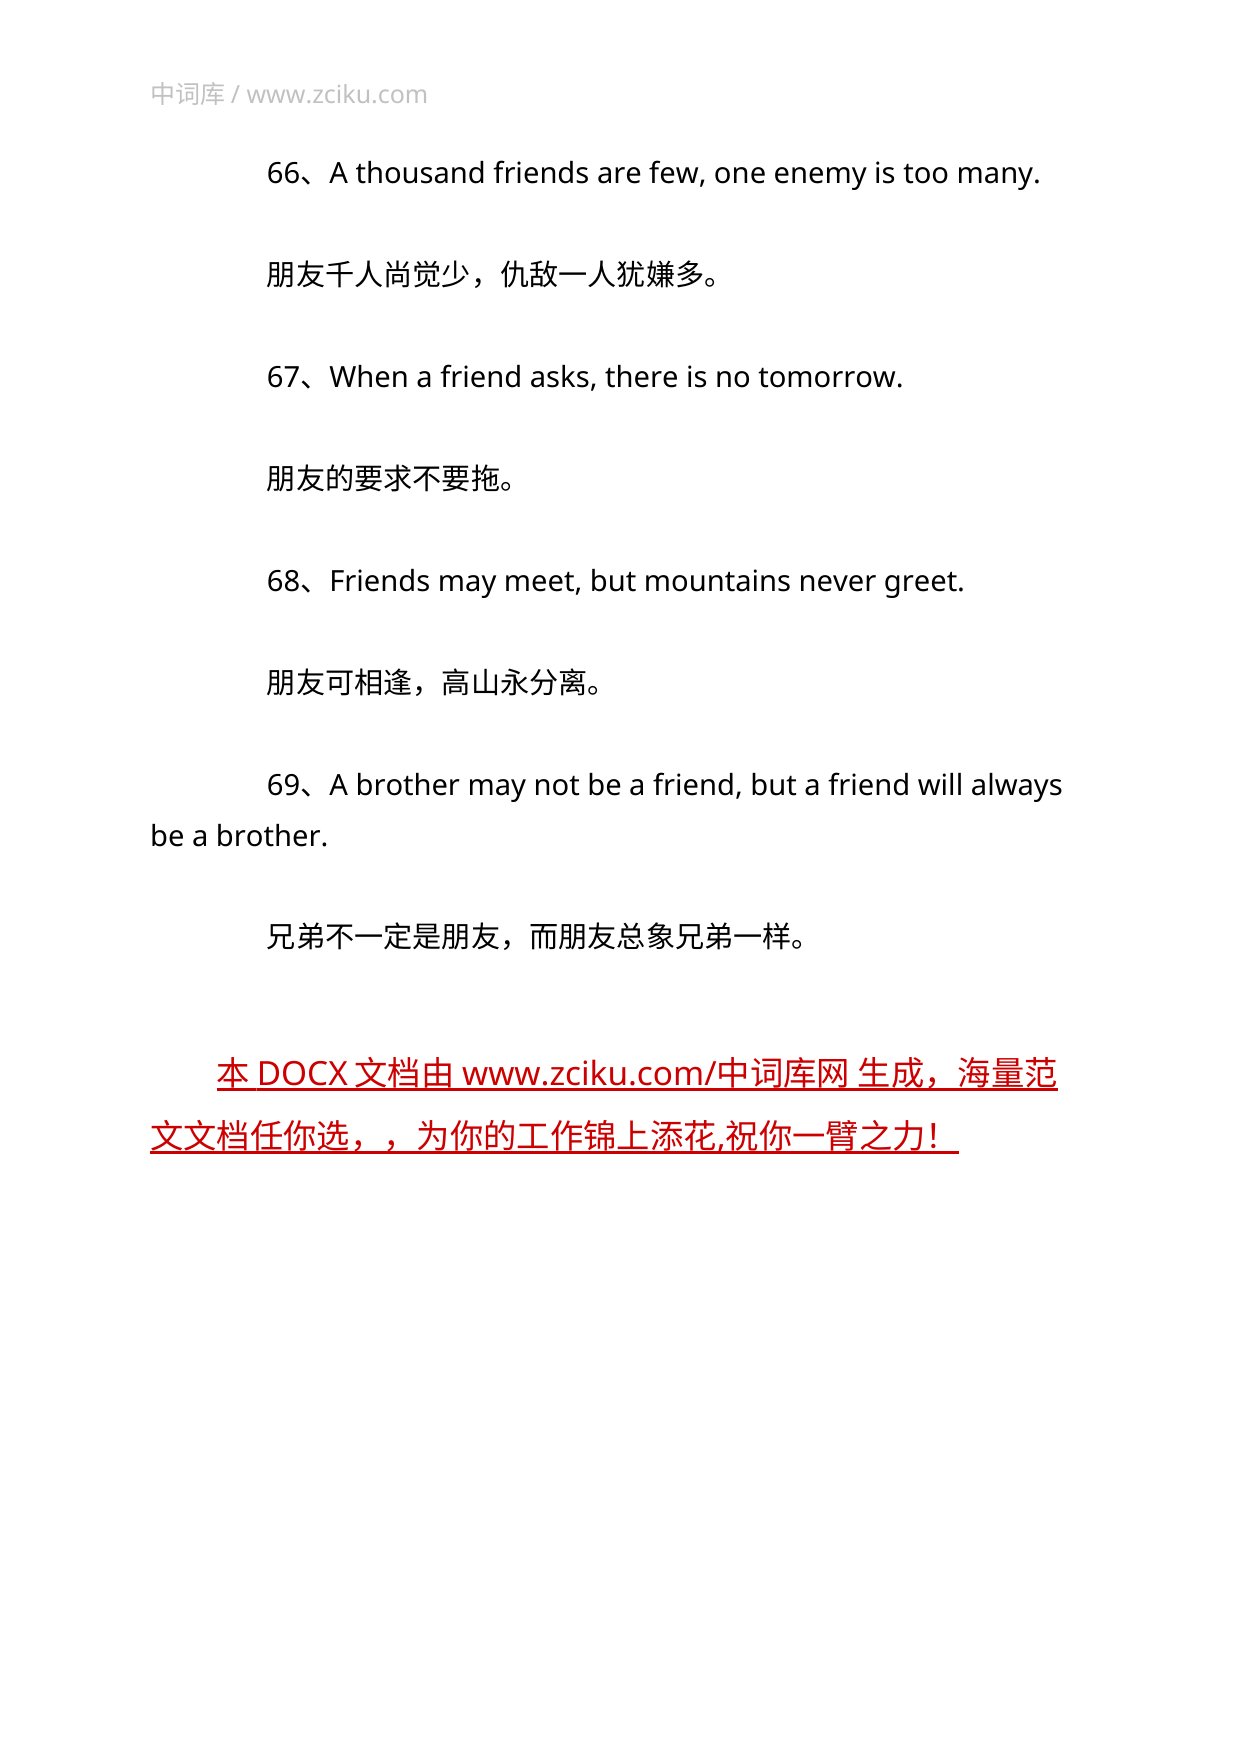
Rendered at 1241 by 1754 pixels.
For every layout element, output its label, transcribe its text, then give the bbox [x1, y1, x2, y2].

text 68、Friends may meet, but mountains never greet. [150, 557, 1090, 600]
text 朋友可相逢，高山永分离。 [150, 659, 1090, 702]
text 兄弟不一定是朋友，而朋友总象兄弟一样。 [150, 914, 1090, 956]
text 本DOCX文档由 www.zciku.com/中词库网 生成，海量范文文档任你选，，为你的工作锦上添花,祝你一臂之力！ [150, 1047, 1090, 1158]
text 66、A thousand friends are few, one enemy is too many. [150, 150, 1090, 192]
text 67、When a friend asks, there is no tomorrow. [150, 354, 1090, 396]
text 朋友千人尚觉少，仇敌一人犹嫌多。 [150, 252, 1090, 294]
text 69、A brother may not be a friend, but a friend will always be a brother. [150, 761, 1090, 855]
text 朋友的要求不要拖。 [150, 456, 1090, 498]
